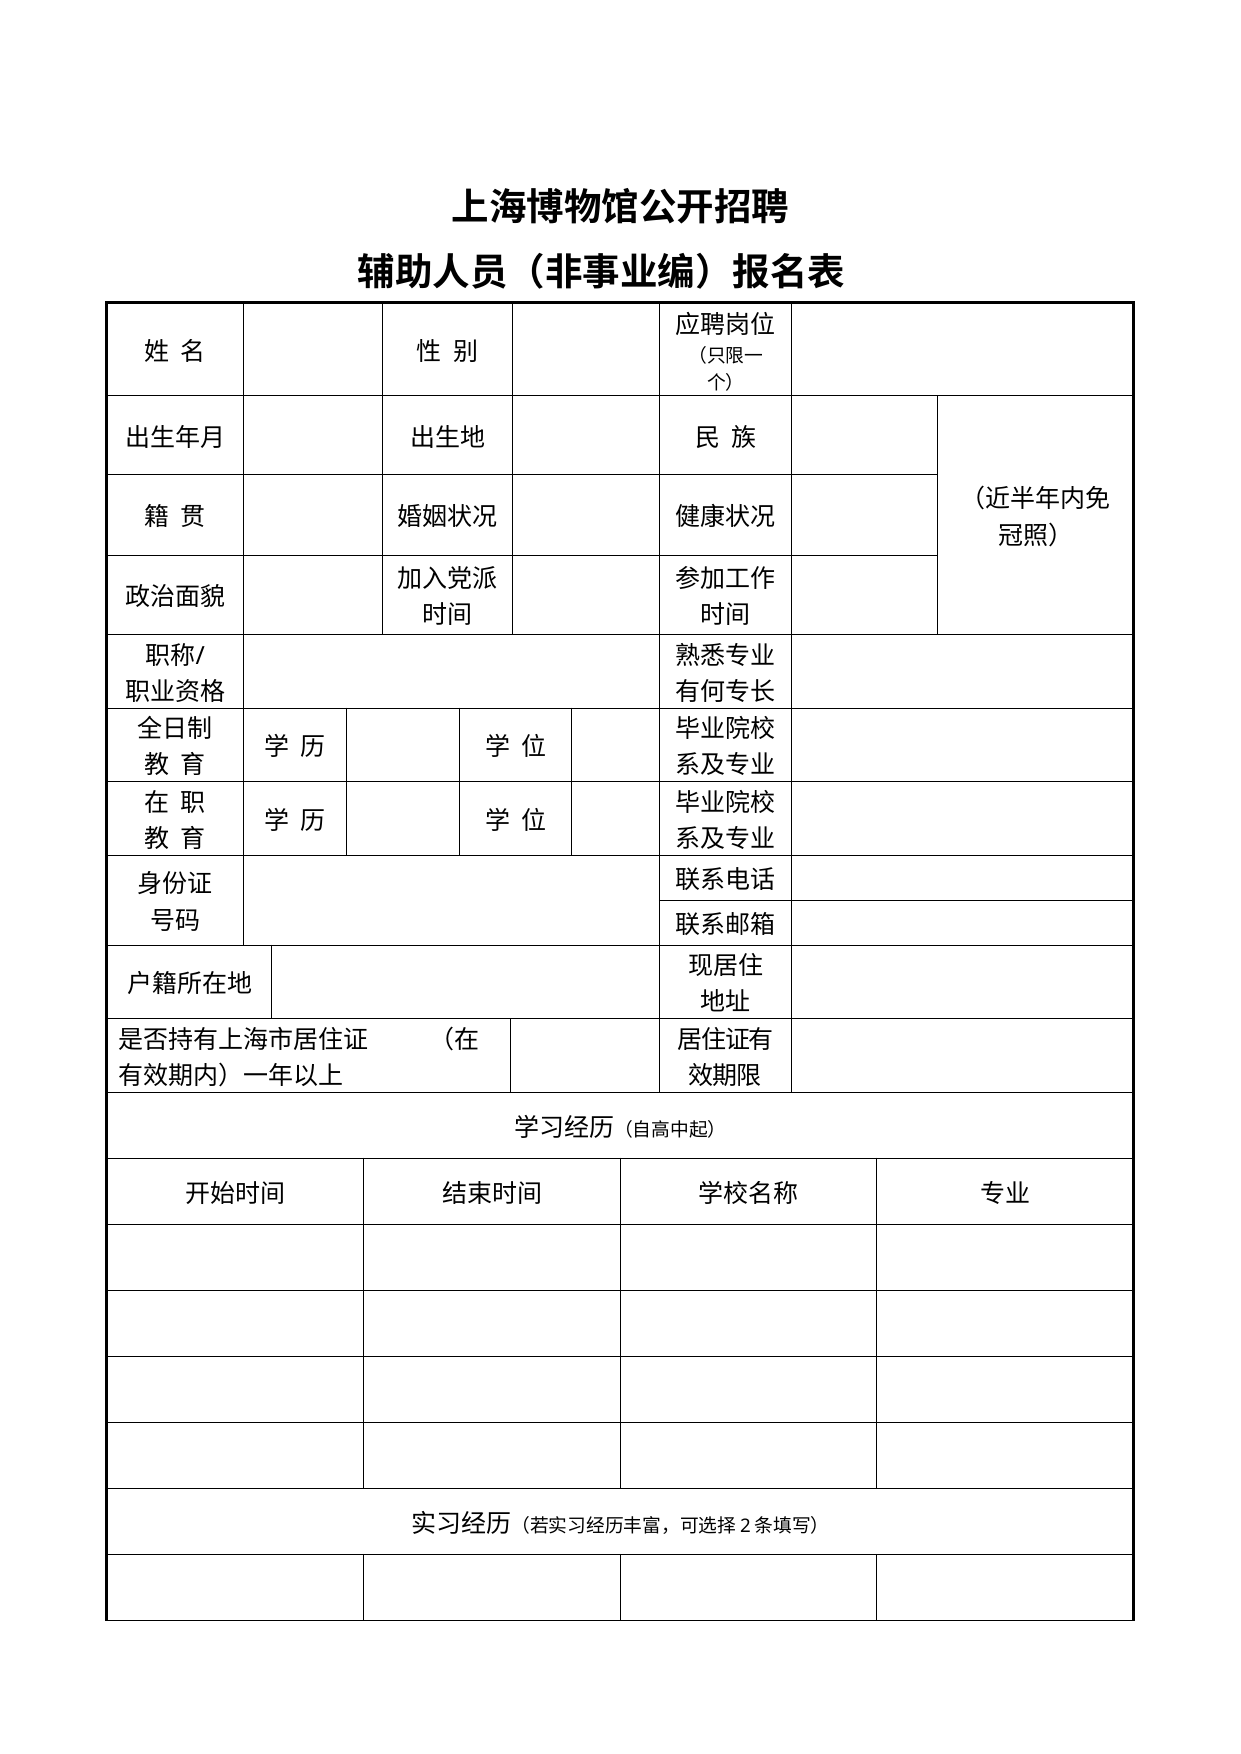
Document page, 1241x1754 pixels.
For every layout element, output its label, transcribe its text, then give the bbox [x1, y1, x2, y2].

table_header [513, 304, 659, 395]
text 上海博物馆公开招聘 [189, 171, 1051, 236]
table_cell [792, 556, 937, 634]
table_cell [364, 1225, 620, 1290]
table_cell [572, 782, 659, 855]
table_cell 出生年月 [108, 396, 243, 474]
table_cell [621, 1357, 876, 1422]
table_cell [108, 1225, 363, 1290]
table_cell 出生地 [383, 396, 512, 474]
table_cell [621, 1291, 876, 1356]
text 辅助人员（非事业编）报名表 [189, 236, 1051, 301]
table_cell 开始时间 [108, 1159, 363, 1224]
table_cell [108, 1357, 363, 1422]
table_cell [792, 782, 1132, 855]
table_cell [877, 1357, 1132, 1422]
table_cell [347, 782, 459, 855]
table_cell [244, 475, 382, 554]
table_cell [364, 1357, 620, 1422]
table_cell 熟悉专业有何专长 [660, 635, 791, 708]
table_cell 健康状况 [660, 475, 791, 554]
table_header 应聘岗位（只限一个） [660, 304, 791, 395]
table_cell 实习经历（若实习经历丰富，可选择2条填写） [108, 1489, 1132, 1554]
table_cell [108, 1555, 363, 1620]
table_cell 婚姻状况 [383, 475, 512, 554]
table_cell 身份证 号码 [108, 856, 243, 944]
table_cell [792, 856, 1132, 900]
table_cell 学 历 [244, 782, 346, 855]
table_cell （近半年内免冠照） [938, 396, 1132, 634]
table_cell 毕业院校 系及专业 [660, 782, 791, 855]
table_cell 在 职 教 育 [108, 782, 243, 855]
table_cell [513, 556, 659, 634]
table_cell [272, 946, 659, 1018]
table_cell [364, 1555, 620, 1620]
table_header [792, 304, 1132, 395]
table_cell 学校名称 [621, 1159, 876, 1224]
table_cell [511, 1019, 659, 1092]
table_cell 联系电话 [660, 856, 791, 900]
table_cell 毕业院校 系及专业 [660, 709, 791, 781]
table_cell 学 历 [244, 709, 346, 781]
table_cell [364, 1291, 620, 1356]
table_cell 学 位 [460, 782, 571, 855]
table_cell [244, 396, 382, 474]
table_cell [244, 856, 659, 944]
table_cell [621, 1423, 876, 1488]
table_cell 专业 [877, 1159, 1132, 1224]
table_cell 户籍所在地 [108, 946, 271, 1018]
table_cell 学习经历（自高中起） [108, 1093, 1132, 1158]
table_cell [244, 556, 382, 634]
table_cell [364, 1423, 620, 1488]
table_header 性 别 [383, 304, 512, 395]
table_cell 是否持有上海市居住证 （在有效期内）一年以上 [108, 1019, 510, 1092]
table_cell [621, 1555, 876, 1620]
table_cell 职称/ 职业资格 [108, 635, 243, 708]
table_cell 政治面貌 [108, 556, 243, 634]
table_cell [877, 1423, 1132, 1488]
table_cell [792, 946, 1132, 1018]
table_cell 结束时间 [364, 1159, 620, 1224]
table_cell [792, 475, 937, 554]
table_cell [792, 1019, 1132, 1092]
table_cell 籍 贯 [108, 475, 243, 554]
table_cell 全日制 教 育 [108, 709, 243, 781]
table_cell [621, 1225, 876, 1290]
table_cell [108, 1291, 363, 1356]
table_cell 加入党派 时间 [383, 556, 512, 634]
table_cell 现居住 地址 [660, 946, 791, 1018]
table_cell 联系邮箱 [660, 901, 791, 944]
table_cell [244, 635, 659, 708]
table_header [244, 304, 382, 395]
table_cell 民 族 [660, 396, 791, 474]
table_cell [513, 475, 659, 554]
table_cell [513, 396, 659, 474]
table_cell [877, 1225, 1132, 1290]
table_cell [347, 709, 459, 781]
table_cell [877, 1555, 1132, 1620]
table_cell 居住证有效期限 [660, 1019, 791, 1092]
table_cell 学 位 [460, 709, 571, 781]
table_header 姓 名 [108, 304, 243, 395]
table_cell [792, 396, 937, 474]
table_cell [877, 1291, 1132, 1356]
table_cell [792, 709, 1132, 781]
table_cell [792, 901, 1132, 944]
table_cell [108, 1423, 363, 1488]
table_cell [792, 635, 1132, 708]
table_cell 参加工作时间 [660, 556, 791, 634]
table_cell [572, 709, 659, 781]
